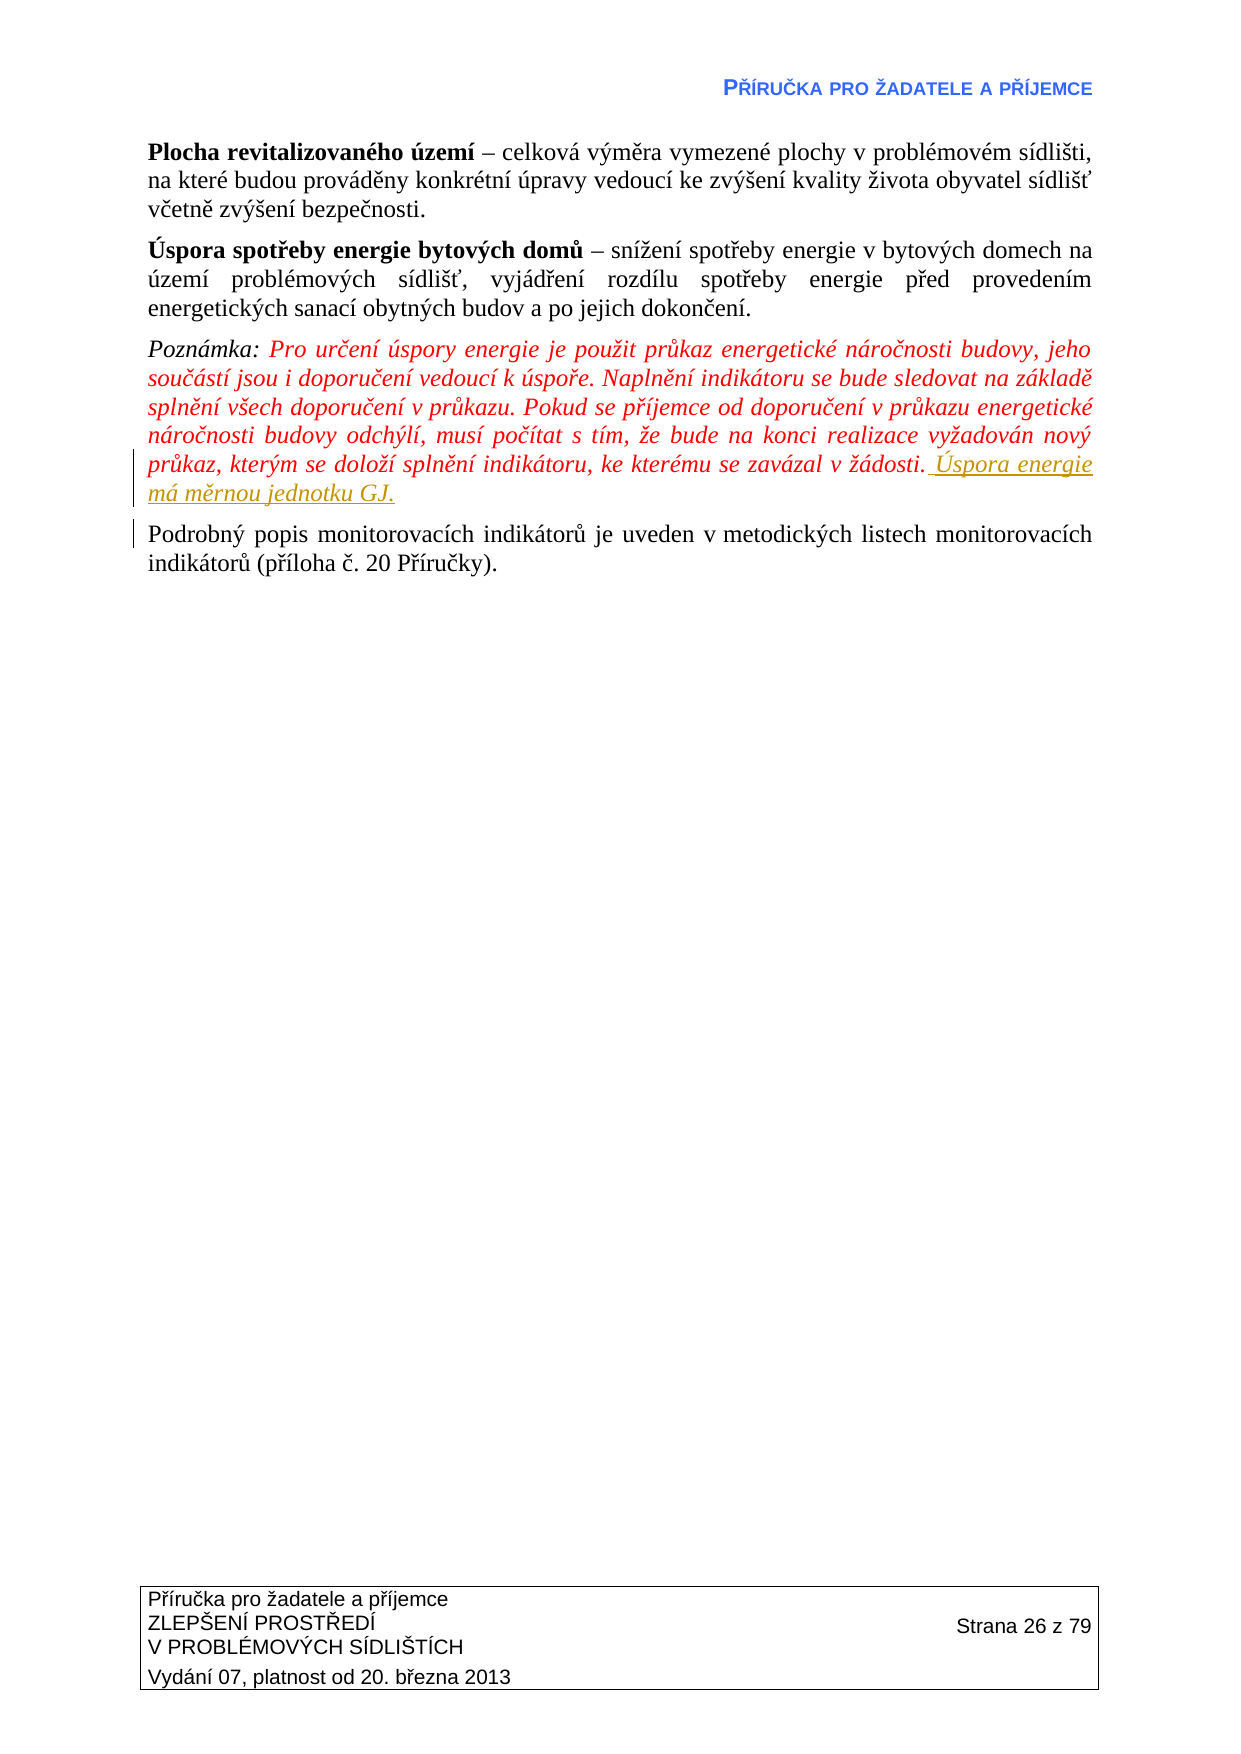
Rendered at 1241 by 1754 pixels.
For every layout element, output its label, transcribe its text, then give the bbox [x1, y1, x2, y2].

text Plocha revitalizovaného území – celková výměra vymezené plochy v problémovém sídlišti, na které budou prováděny konkrétní úpravy vedoucí ke zvýšení kvality života obyvatel sídlišť včetně zvýšení bezpečnosti. [148, 137, 1092, 223]
text Podrobný popis monitorovacích indikátorů je uveden v metodických listech monitorovacích indikátorů (příloha č. 20 Příručky). [148, 519, 1092, 577]
text Úspora spotřeby energie bytových domů – snížení spotřeby energie v bytových domech na území problémových sídlišť, vyjádření rozdílu spotřeby energie před provedením energetických sanací obytných budov a po jejich dokončení. [148, 235, 1092, 322]
text Poznámka: Pro určení úspory energie je použit průkaz energetické náročnosti budovy, jeho součástí jsou i doporučení vedoucí k úspoře. Naplnění indikátoru se bude sledovat na základě splnění všech doporučení v průkazu. Pokud se příjemce od doporučení v průkazu energetické náročnosti budovy odchýlí, musí počítat s tím, že bude na konci realizace vyžadován nový průkaz, kterým se doloží splnění indikátoru, ke kterému se zavázal v žádosti. [148, 334, 1092, 507]
